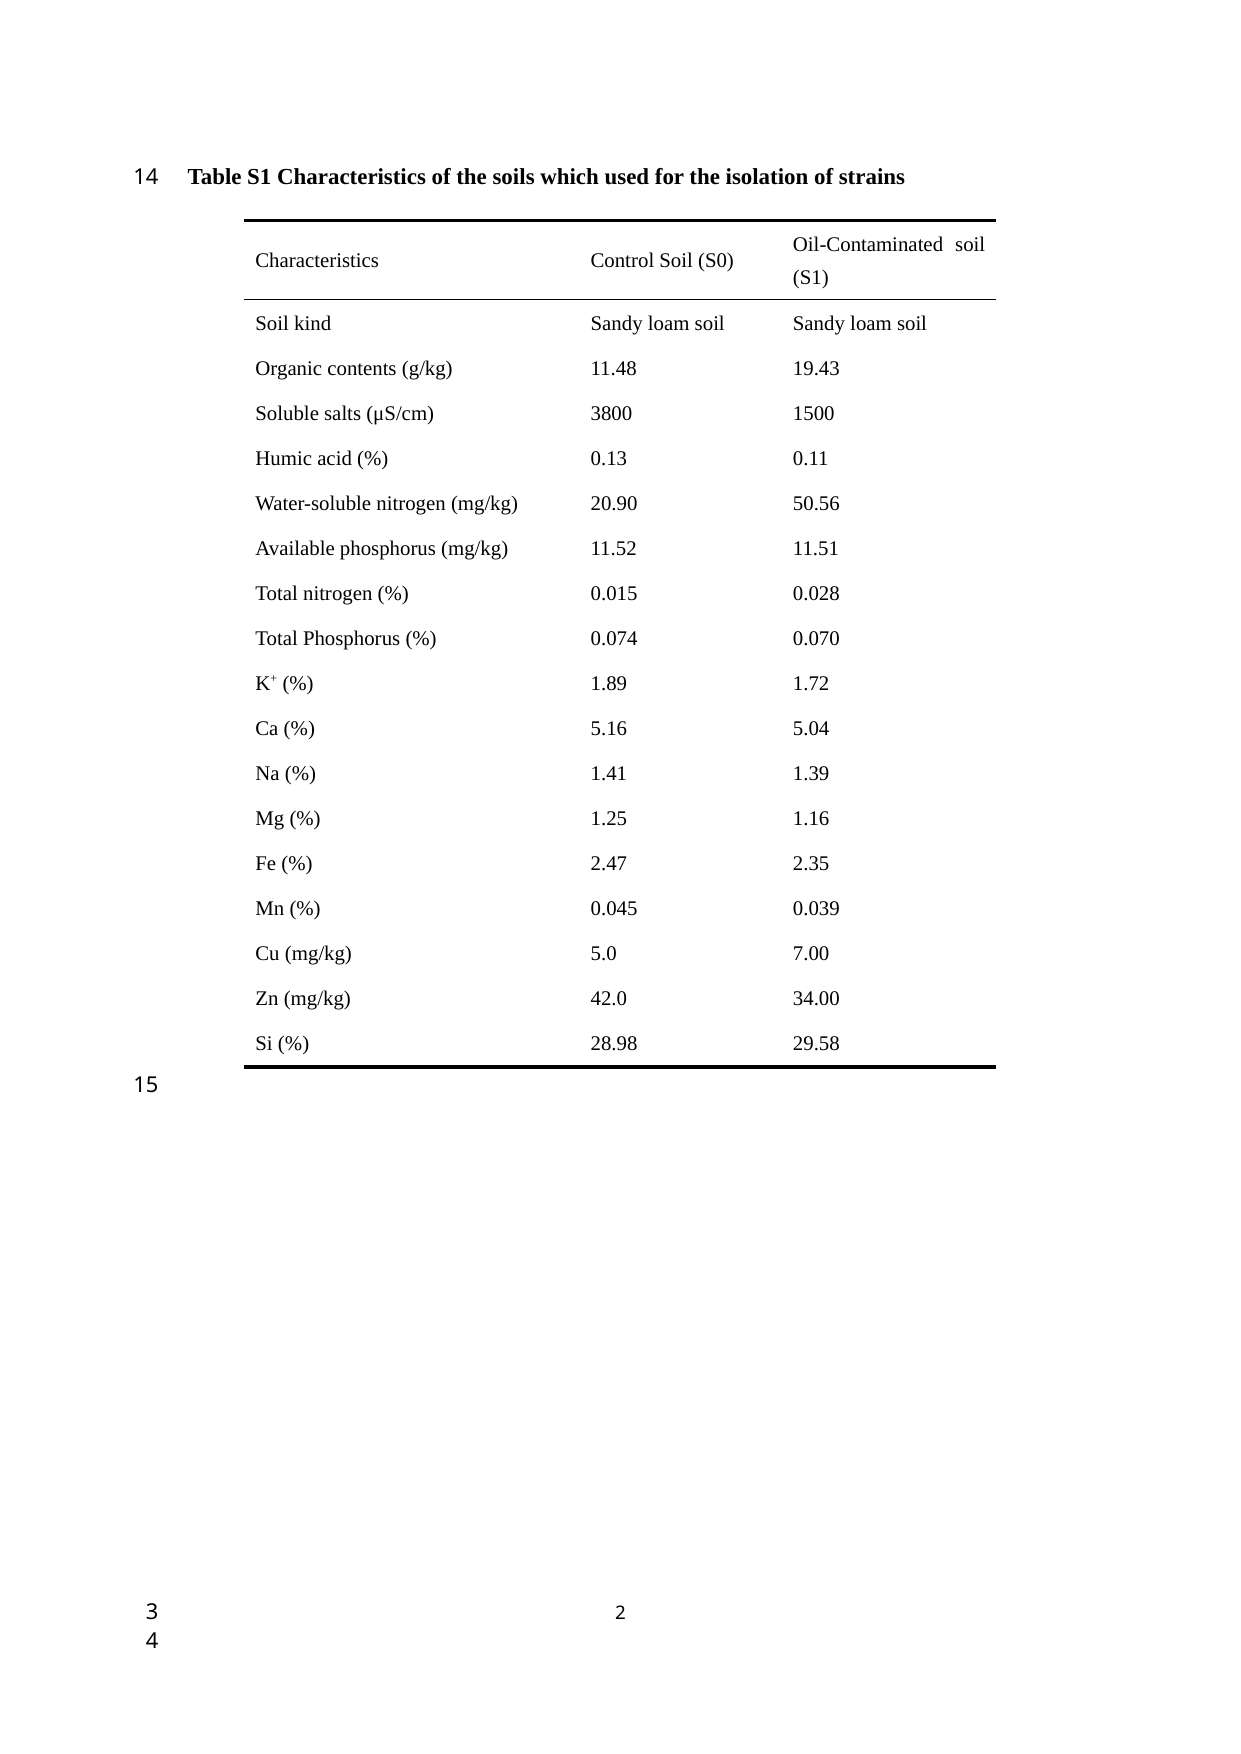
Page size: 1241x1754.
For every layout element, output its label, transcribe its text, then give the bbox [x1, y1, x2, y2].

table_cell 2.47 [579, 840, 781, 885]
table_cell Soil kind [244, 300, 579, 345]
table_cell Si (%) [244, 1020, 579, 1065]
table_cell Total nitrogen (%) [244, 570, 579, 615]
table_header Characteristics [244, 222, 579, 299]
table_cell 11.52 [579, 525, 781, 570]
table_cell 0.11 [781, 435, 996, 480]
table_cell 5.0 [579, 930, 781, 975]
table_cell 1500 [781, 390, 996, 435]
table_cell Sandy loam soil [781, 300, 996, 345]
table_cell 28.98 [579, 1020, 781, 1065]
table_cell 2.35 [781, 840, 996, 885]
table_cell Na (%) [244, 750, 579, 795]
table_cell 11.51 [781, 525, 996, 570]
table_cell 50.56 [781, 480, 996, 525]
table_cell 0.015 [579, 570, 781, 615]
table_cell 11.48 [579, 345, 781, 390]
table_cell 34.00 [781, 975, 996, 1020]
table_cell 0.070 [781, 615, 996, 660]
table_cell 20.90 [579, 480, 781, 525]
table_cell Mg (%) [244, 795, 579, 840]
table_cell Cu (mg/kg) [244, 930, 579, 975]
table_cell 1.39 [781, 750, 996, 795]
table_cell 29.58 [781, 1020, 996, 1065]
table_cell Humic acid (%) [244, 435, 579, 480]
table_cell Total Phosphorus (%) [244, 615, 579, 660]
table_cell 0.074 [579, 615, 781, 660]
table_cell Fe (%) [244, 840, 579, 885]
table_cell 42.0 [579, 975, 781, 1020]
table_cell Soluble salts (μS/cm) [244, 390, 579, 435]
table_cell Available phosphorus (mg/kg) [244, 525, 579, 570]
table_cell 7.00 [781, 930, 996, 975]
table_cell 5.16 [579, 705, 781, 750]
table_cell Organic contents (g/kg) [244, 345, 579, 390]
table_header Control Soil (S0) [579, 222, 781, 299]
table_cell 0.045 [579, 885, 781, 930]
text Table S1 Characteristics of the soils which used for the isolation of strains [187, 160, 1053, 192]
table_cell 3800 [579, 390, 781, 435]
table_cell 0.13 [579, 435, 781, 480]
table_cell 1.16 [781, 795, 996, 840]
table_cell 1.41 [579, 750, 781, 795]
table_cell 0.039 [781, 885, 996, 930]
table_cell Water-soluble nitrogen (mg/kg) [244, 480, 579, 525]
table_cell 5.04 [781, 705, 996, 750]
table_cell 0.028 [781, 570, 996, 615]
table_cell Ca (%) [244, 705, 579, 750]
table_cell Mn (%) [244, 885, 579, 930]
table_cell Zn (mg/kg) [244, 975, 579, 1020]
table_cell 1.89 [579, 660, 781, 705]
table_cell Sandy loam soil [579, 300, 781, 345]
table_cell 19.43 [781, 345, 996, 390]
table_cell K+ (%) [244, 660, 579, 705]
table_cell 1.72 [781, 660, 996, 705]
table_header Oil-Contaminated soil (S1) [781, 222, 996, 299]
table_cell 1.25 [579, 795, 781, 840]
